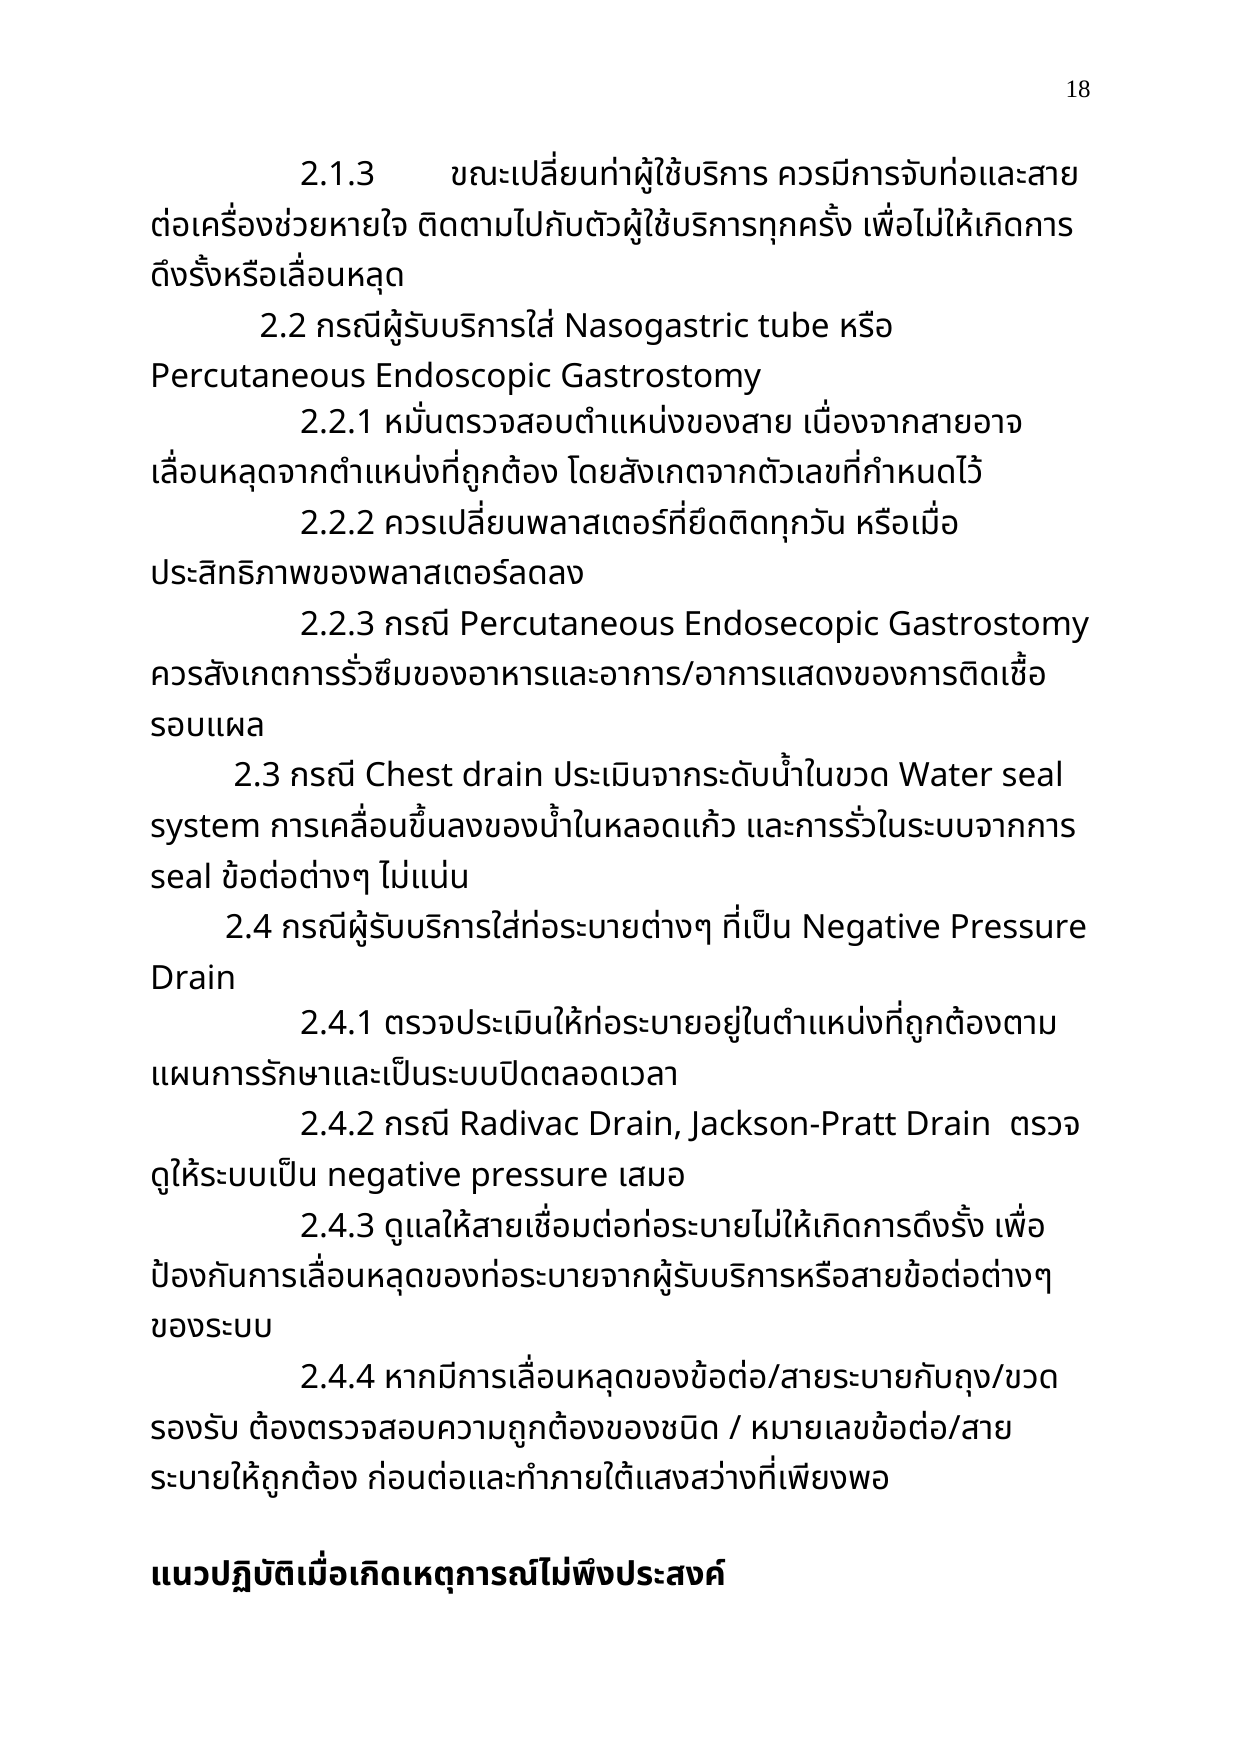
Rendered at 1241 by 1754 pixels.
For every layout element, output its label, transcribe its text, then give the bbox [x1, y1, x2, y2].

text 2.2 กรณีผู้รับบริการใส่ Nasogastric tube หรือ Percutaneous Endoscopic Gastrostomy [150, 301, 1090, 397]
text 2.4 กรณีผู้รับบริการใส่ท่อระบายต่างๆ ที่เป็น Negative Pressure Drain [150, 903, 1090, 999]
text 2.4.1 ตรวจประเมินให้ท่อระบายอยู่ในตำแหน่งที่ถูกต้องตามแผนการรักษาและเป็นระบบปิดตลอดเวลา [150, 999, 1090, 1100]
text 2.2.3 กรณี Percutaneous Endosecopic Gastrostomy ควรสังเกตการรั่วซึมของอาหารและอาการ/อาการแสดงของการติดเชื้อรอบแผล [150, 599, 1090, 751]
text 2.3 กรณี Chest drain ประเมินจากระดับน้ำในขวด Water seal system การเคลื่อนขึ้นลงของน้ำในหลอดแก้ว และการรั่วในระบบจากการ seal ข้อต่อต่างๆ ไม่แน่น [150, 751, 1090, 903]
text 2.2.1 หมั่นตรวจสอบตำแหน่งของสาย เนื่องจากสายอาจเลื่อนหลุดจากตำแหน่งที่ถูกต้อง โดยสังเกตจากตัวเลขที่กำหนดไว้ [150, 397, 1090, 498]
text แนวปฏิบัติเมื่อเกิดเหตุการณ์ไม่พึงประสงค์ [150, 1550, 1090, 1600]
text 2.1.3 ขณะเปลี่ยนท่าผู้ใช้บริการ ควรมีการจับท่อและสายต่อเครื่องช่วยหายใจ ติดตามไปกับตัวผู้ใช้บริการทุกครั้ง เพื่อไม่ให้เกิดการดึงรั้งหรือเลื่อนหลุด [150, 150, 1090, 301]
text 2.4.2 กรณี Radivac Drain, Jackson-Pratt Drain ตรวจดูให้ระบบเป็น negative pressure เสมอ [150, 1100, 1090, 1201]
text 2.2.2 ควรเปลี่ยนพลาสเตอร์ที่ยึดติดทุกวัน หรือเมื่อประสิทธิภาพของพลาสเตอร์ลดลง [150, 498, 1090, 599]
text 2.4.4 หากมีการเลื่อนหลุดของข้อต่อ/สายระบายกับถุง/ขวดรองรับ ต้องตรวจสอบความถูกต้องของชนิด / หมายเลขข้อต่อ/สายระบายให้ถูกต้อง ก่อนต่อและทำภายใต้แสงสว่างที่เพียงพอ [150, 1353, 1090, 1504]
text 2.4.3 ดูแลให้สายเชื่อมต่อท่อระบายไม่ให้เกิดการดึงรั้ง เพื่อป้องกันการเลื่อนหลุดของท่อระบายจากผู้รับบริการหรือสายข้อต่อต่างๆ ของระบบ [150, 1201, 1090, 1353]
